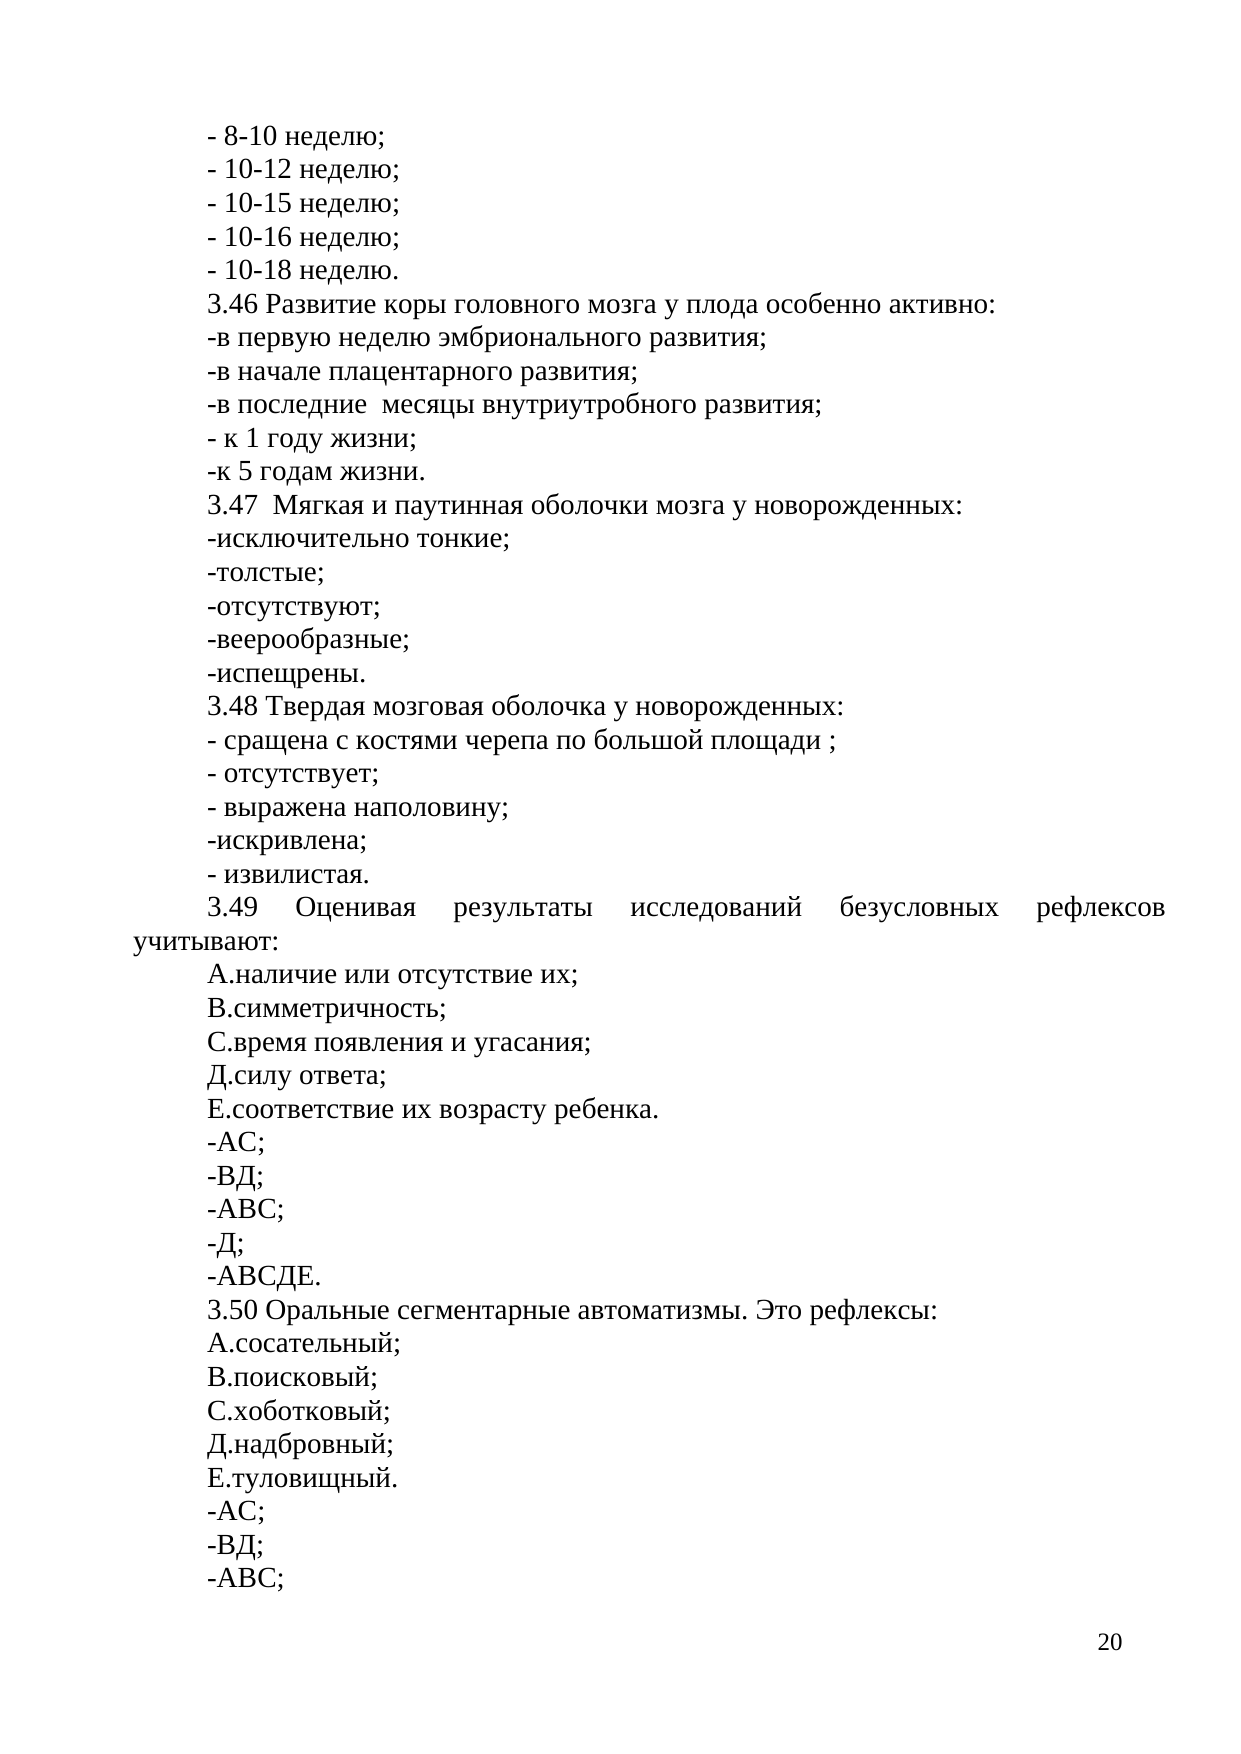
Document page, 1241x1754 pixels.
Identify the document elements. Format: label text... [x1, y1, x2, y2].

text - извилистая. [133, 856, 1167, 889]
text -АВС; [133, 1191, 1167, 1225]
text -ВД; [133, 1158, 1167, 1191]
text - 10-15 неделю; [133, 185, 1167, 219]
text -АС; [133, 1124, 1167, 1158]
text - к 1 году жизни; [133, 420, 1167, 453]
text Д.силу ответа; [133, 1057, 1167, 1091]
text 3.49 Оценивая результаты исследований безусловных рефлексов учитывают: [133, 889, 1167, 957]
text -АВСДЕ. [133, 1258, 1167, 1292]
text -веерообразные; [133, 621, 1167, 655]
text С.хоботковый; [133, 1393, 1167, 1426]
text 3.46 Развитие коры головного мозга у плода особенно активно: [133, 286, 1167, 319]
text -отсутствуют; [133, 588, 1167, 621]
text - 10-18 неделю. [133, 252, 1167, 286]
text Е.соответствие их возрасту ребенка. [133, 1091, 1167, 1124]
text В.симметричность; [133, 990, 1167, 1024]
text - сращена с костями черепа по большой площади ; [133, 722, 1167, 755]
text А.наличие или отсутствие их; [133, 957, 1167, 990]
text 3.48 Твердая мозговая оболочка у новорожденных: [133, 688, 1167, 722]
text -к 5 годам жизни. [133, 453, 1167, 487]
text -АВС; [133, 1560, 1167, 1594]
text - 10-12 неделю; [133, 152, 1167, 185]
text Д.надбровный; [133, 1426, 1167, 1460]
text -исключительно тонкие; [133, 521, 1167, 554]
text 3.50 Оральные сегментарные автоматизмы. Это рефлексы: [133, 1292, 1167, 1326]
text Е.туловищный. [133, 1460, 1167, 1493]
text -толстые; [133, 554, 1167, 588]
text - 8-10 неделю; [133, 118, 1167, 152]
text 3.47 Мягкая и паутинная оболочки мозга у новорожденных: [133, 487, 1167, 521]
text - 10-16 неделю; [133, 219, 1167, 252]
text С.время появления и угасания; [133, 1024, 1167, 1057]
text -искривлена; [133, 822, 1167, 856]
text -АС; [133, 1493, 1167, 1527]
text -испещрены. [133, 655, 1167, 688]
text -ВД; [133, 1527, 1167, 1560]
text -Д; [133, 1225, 1167, 1258]
text -в начале плацентарного развития; [133, 353, 1167, 386]
text В.поисковый; [133, 1359, 1167, 1393]
text А.сосательный; [133, 1326, 1167, 1359]
text - отсутствует; [133, 755, 1167, 789]
text - выражена наполовину; [133, 789, 1167, 822]
text -в первую неделю эмбрионального развития; [133, 319, 1167, 353]
text -в последние месяцы внутриутробного развития; [133, 386, 1167, 420]
